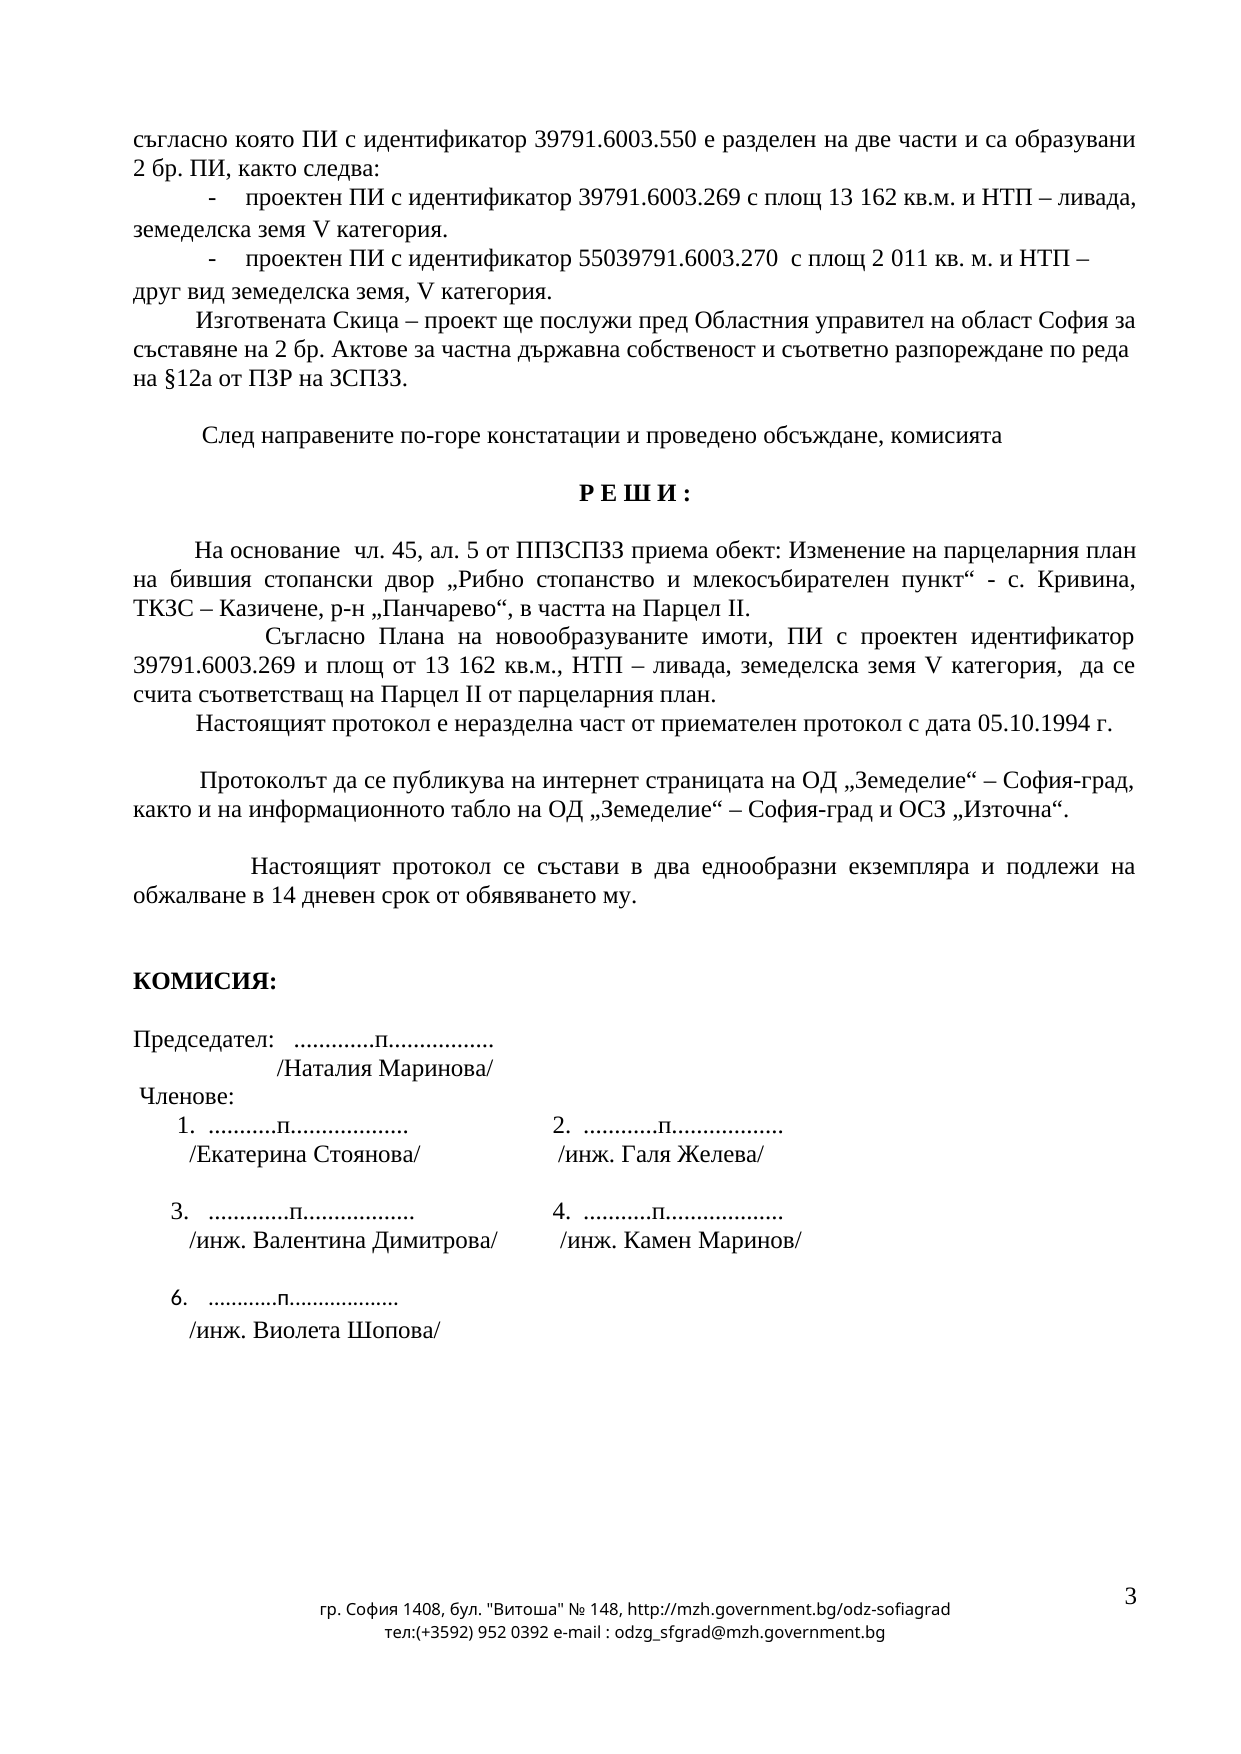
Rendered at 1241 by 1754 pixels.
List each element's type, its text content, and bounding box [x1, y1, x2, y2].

text 3. .............п.................. 4. ...........п................... [133, 1196, 1137, 1225]
text друг вид земеделска земя, V категория. [133, 276, 1137, 305]
text /инж. Валентина Димитрова/ /инж. Камен Маринов/ [133, 1225, 1137, 1254]
list ............п................... [170, 1283, 1137, 1311]
text Р Е Ш И : [133, 478, 1137, 506]
list проектен ПИ с идентификатор 55039791.6003.270 с площ 2 011 кв. м. и НТП – [208, 243, 1137, 272]
text Изготвената Скица – проект ще послужи пред Областния управител на област София за съставяне на 2 бр. Актове за частна държавна собственост и съответно разпореждане по реда на §12а от ПЗР на ЗСПЗЗ. [133, 305, 1137, 391]
text КОМИСИЯ: [133, 966, 1137, 995]
text /Екатерина Стоянова/ /инж. Галя Желева/ [133, 1139, 1137, 1168]
text След направените по-горе констатации и проведено обсъждане, комисията [133, 420, 1137, 449]
text Настоящият протокол се състави в два еднообразни екземпляра и подлежи на обжалване в 14 дневен срок от обявяването му. [133, 851, 1137, 909]
list проектен ПИ с идентификатор 39791.6003.269 с площ 13 162 кв.м. и НТП – ливада, [208, 182, 1137, 210]
text /инж. Виолета Шопова/ [170, 1315, 1137, 1343]
text Съгласно Плана на новообразуваните имоти, ПИ с проектен идентификатор 39791.6003.269 и площ от 13 162 кв.м., НТП – ливада, земеделска земя V категория, да се счита съответстващ на Парцел II от парцеларния план. [133, 621, 1137, 708]
text 1. ...........п................... 2. ............п.................. [133, 1110, 1137, 1139]
text Настоящият протокол е неразделна част от приемателен протокол с дата 05.10.1994 г. [133, 708, 1137, 736]
text съгласно която ПИ с идентификатор 39791.6003.550 е разделен на две части и са образувани 2 бр. ПИ, както следва: [133, 124, 1137, 182]
text Председател: .............п................. [133, 1024, 1137, 1053]
text /Наталия Маринова/ [133, 1053, 1137, 1081]
text Протоколът да се публикува на интернет страницата на ОД „Земеделие“ – София-град, както и на информационното табло на ОД „Земеделие“ – София-град и ОСЗ „Източна“. [133, 765, 1137, 823]
text земеделска земя V категория. [133, 214, 1137, 243]
text На основание чл. 45, ал. 5 от ППЗСПЗЗ приема обект: Изменение на парцеларния план на бившия стопански двор „Рибно стопанство и млекосъбирателен пункт“ - с. Кривина, ТКЗС – Казичене, р-н „Панчарево“, в частта на Парцел II. [133, 535, 1137, 621]
text Членове: [133, 1081, 1137, 1110]
